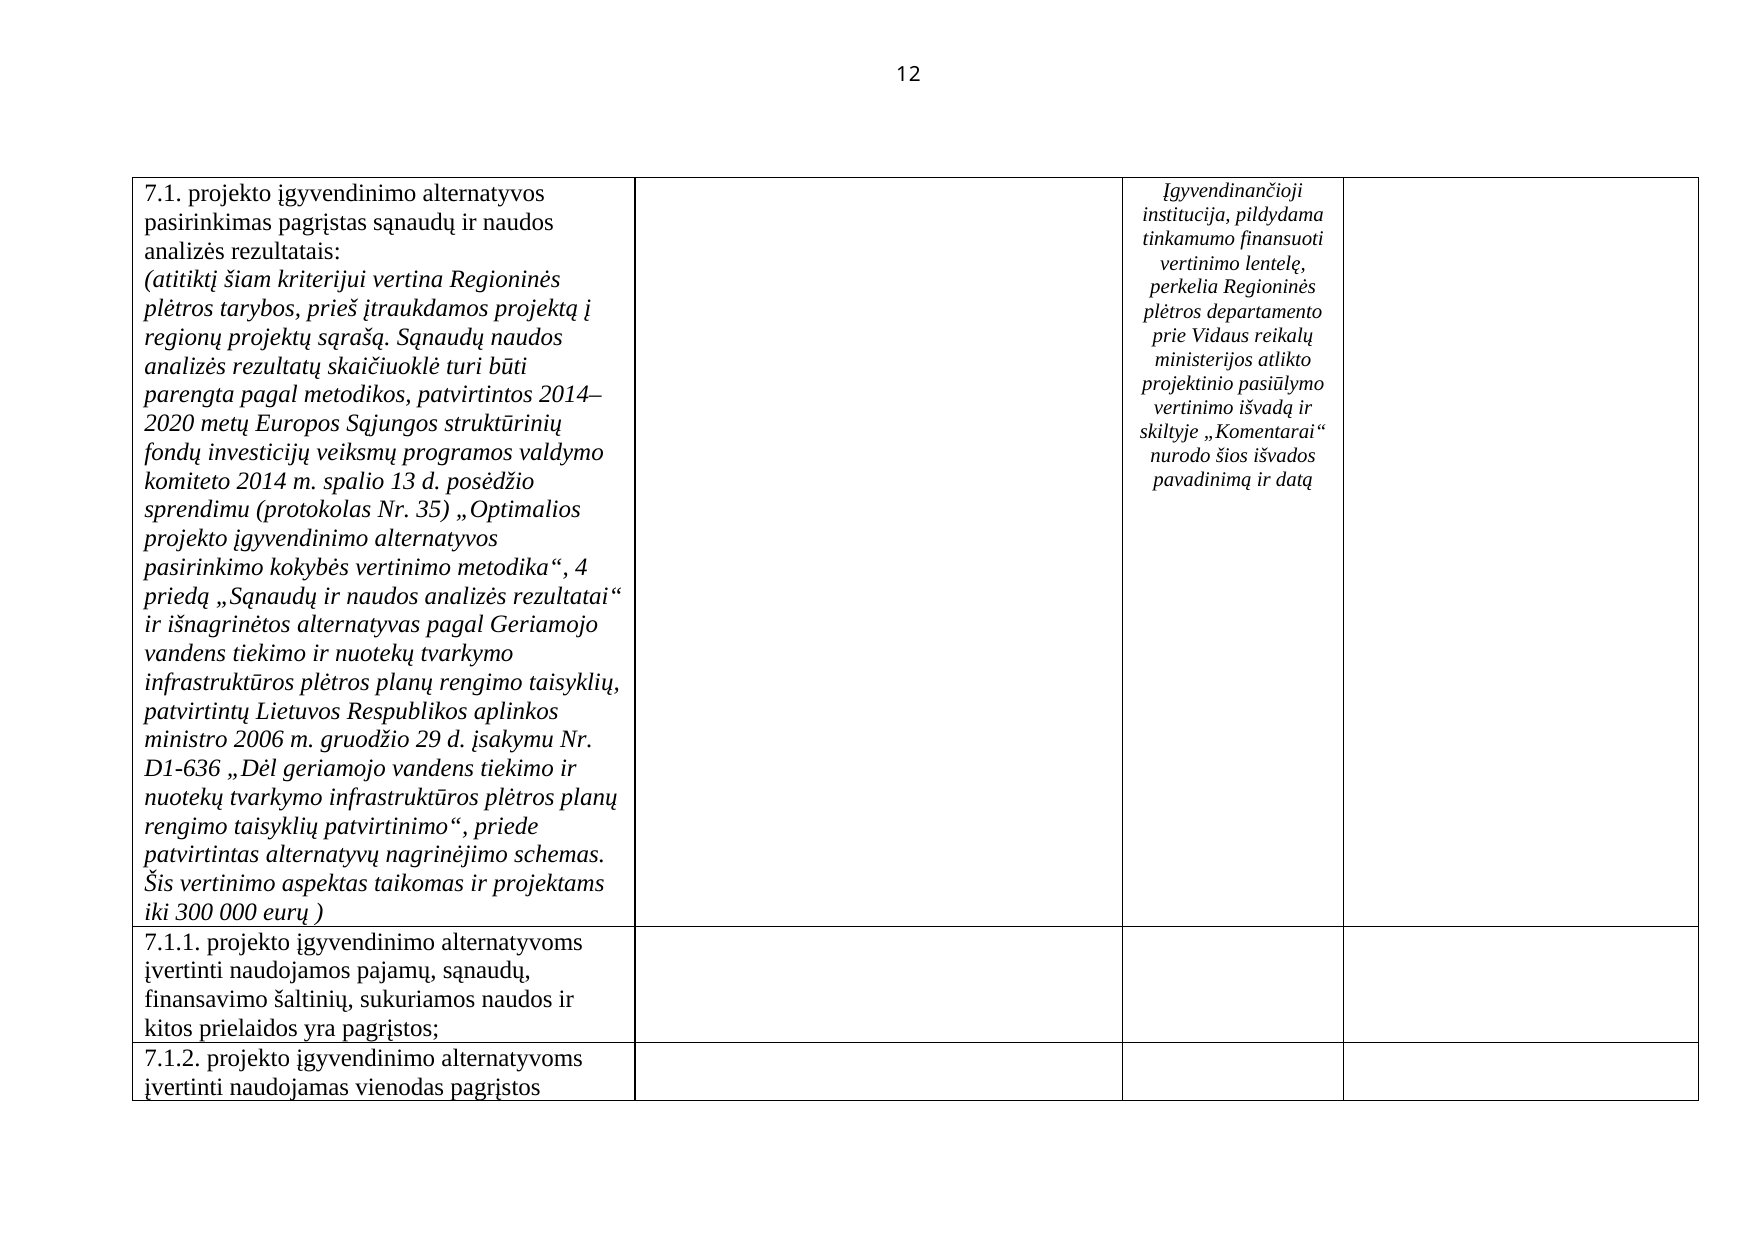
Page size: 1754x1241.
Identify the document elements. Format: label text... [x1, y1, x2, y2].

table_cell [1123, 1043, 1343, 1100]
table_cell [1344, 178, 1698, 926]
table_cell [133, 1043, 634, 1100]
table_cell Įgyvendinančioji institucija, pildydama tinkamumo finansuoti vertinimo lentelę, perkelia Regioninės plėtros departamento prie Vidaus reikalų ministerijos atlikto projektinio pasiūlymo vertinimo išvadą ir skiltyje „Komentarai“ nurodo šios išvados pavadinimą ir datą [1123, 178, 1343, 926]
table_cell [636, 178, 1122, 926]
table_cell [1344, 927, 1698, 1042]
table_cell [636, 1043, 1122, 1100]
table_cell [1123, 927, 1343, 1042]
table_cell [1344, 1043, 1698, 1100]
table_cell [636, 927, 1122, 1042]
table_cell 7.1.1. projekto įgyvendinimo alternatyvoms įvertinti naudojamos pajamų, sąnaudų, finansavimo šaltinių, sukuriamos naudos ir kitos prielaidos yra pagrįstos; [133, 927, 634, 1042]
table_cell 7.1. projekto įgyvendinimo alternatyvos pasirinkimas pagrįstas sąnaudų ir naudos analizės rezultatais: (atitiktį šiam kriterijui vertina Regioninės plėtros tarybos, prieš įtraukdamos projektą į regionų projektų sąrašą. Sąnaudų naudos analizės rezultatų skaičiuoklė turi būti parengta pagal metodikos, patvirtintos 2014–2020 metų Europos Sąjungos struktūrinių fondų investicijų veiksmų programos valdymo komiteto 2014 m. spalio 13 d. posėdžio sprendimu (protokolas Nr. 35) „Optimalios projekto įgyvendinimo alternatyvos pasirinkimo kokybės vertinimo metodika“, 4 priedą „Sąnaudų ir naudos analizės rezultatai“ ir išnagrinėtos alternatyvas pagal Geriamojo vandens tiekimo ir nuotekų tvarkymo infrastruktūros plėtros planų rengimo taisyklių, patvirtintų Lietuvos Respublikos aplinkos ministro 2006 m. gruodžio 29 d. įsakymu Nr. D1-636 „Dėl geriamojo vandens tiekimo ir nuotekų tvarkymo infrastruktūros plėtros planų rengimo taisyklių patvirtinimo“, priede patvirtintas alternatyvų nagrinėjimo schemas. Šis vertinimo aspektas taikomas ir projektams iki 300 000 eurų ) [133, 178, 634, 926]
